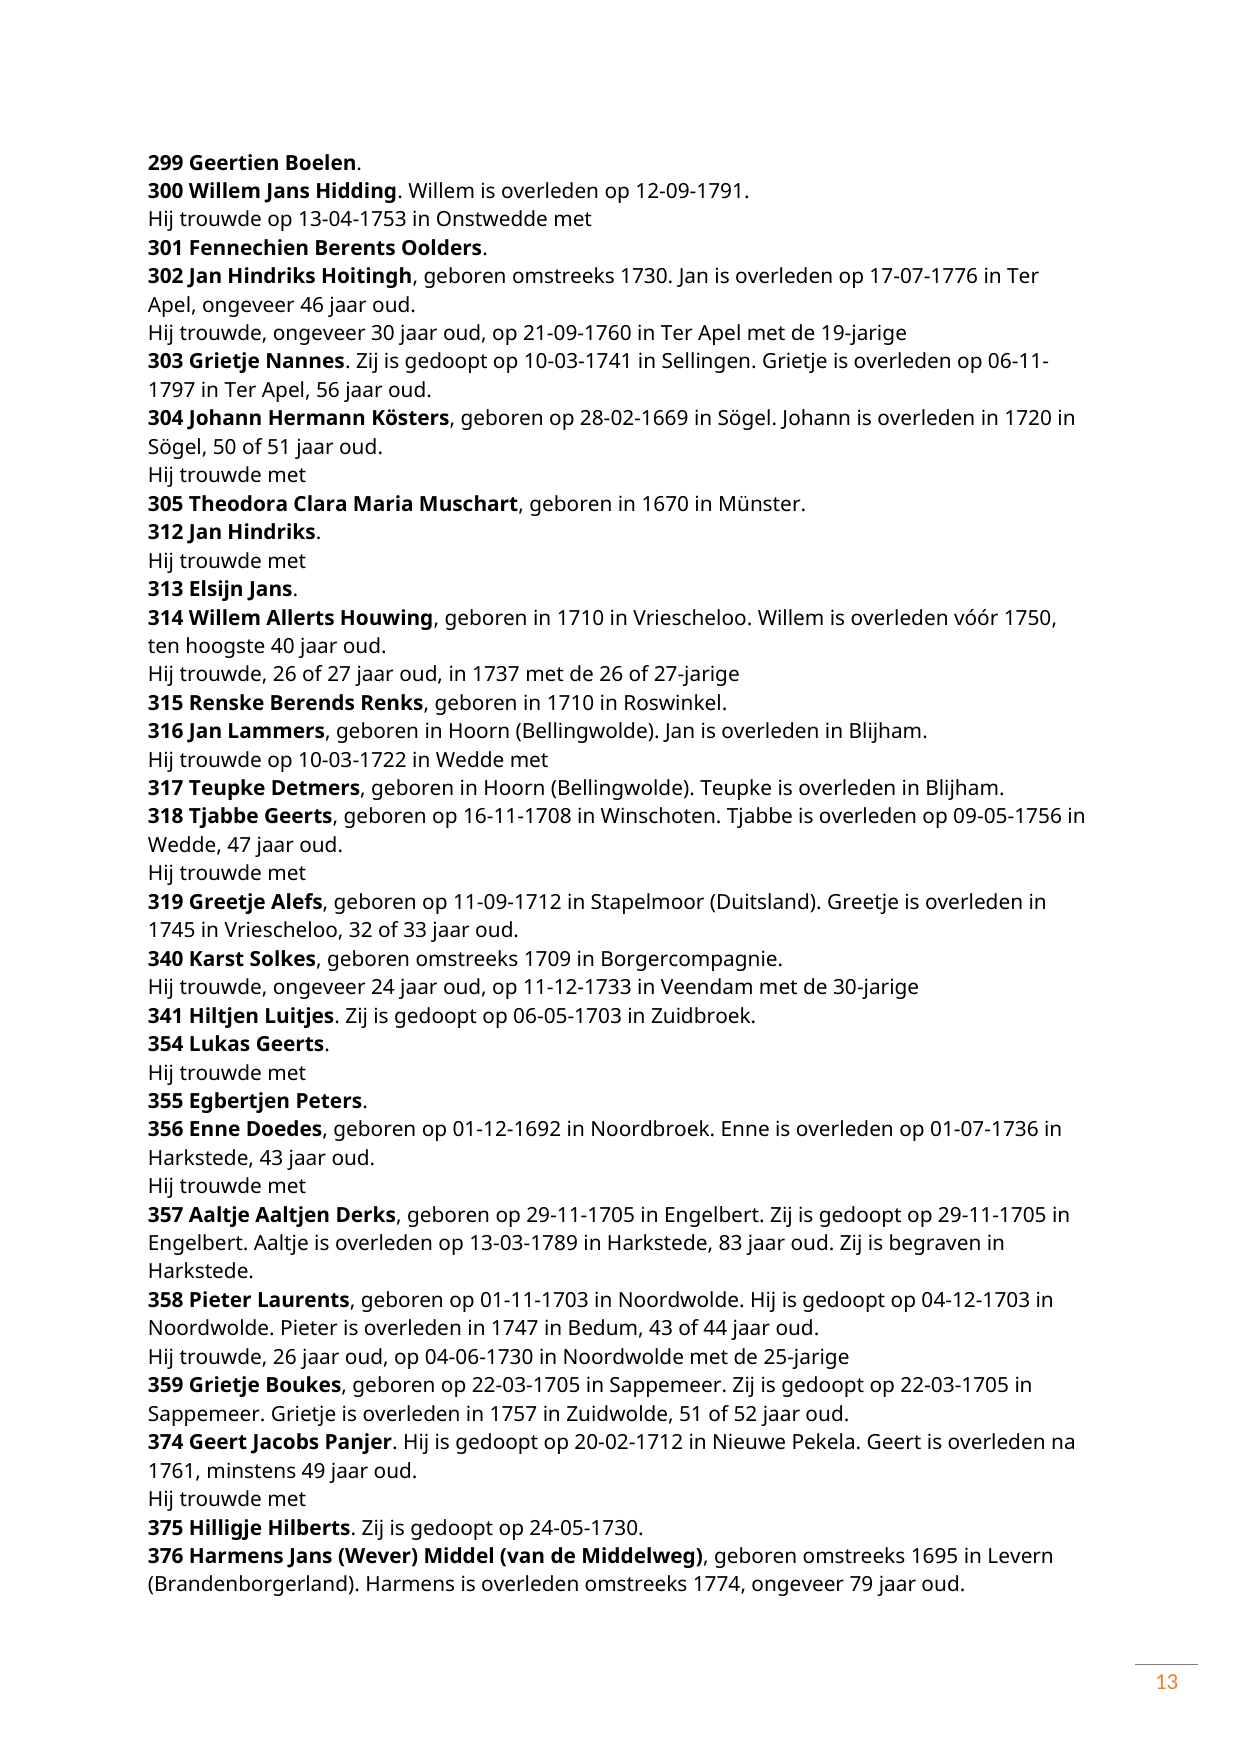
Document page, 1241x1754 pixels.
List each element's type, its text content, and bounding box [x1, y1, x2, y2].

text 304 Johann Hermann Kösters, geboren op 28-02-1669 in Sögel. Johann is overleden in 1720 in Sögel, 50 of 51 jaar oud. [148, 403, 1093, 460]
text 358 Pieter Laurents, geboren op 01-11-1703 in Noordwolde. Hij is gedoopt op 04-12-1703 in Noordwolde. Pieter is overleden in 1747 in Bedum, 43 of 44 jaar oud. [148, 1285, 1093, 1342]
text 374 Geert Jacobs Panjer. Hij is gedoopt op 20-02-1712 in Nieuwe Pekela. Geert is overleden na 1761, minstens 49 jaar oud. [148, 1427, 1093, 1484]
text 357 Aaltje Aaltjen Derks, geboren op 29-11-1705 in Engelbert. Zij is gedoopt op 29-11-1705 in Engelbert. Aaltje is overleden op 13-03-1789 in Harkstede, 83 jaar oud. Zij is begraven in Harkstede. [148, 1200, 1093, 1285]
text Hij trouwde met [148, 1058, 1093, 1086]
text Hij trouwde met [148, 1171, 1093, 1200]
text 356 Enne Doedes, geboren op 01-12-1692 in Noordbroek. Enne is overleden op 01-07-1736 in Harkstede, 43 jaar oud. [148, 1114, 1093, 1171]
text 315 Renske Berends Renks, geboren in 1710 in Roswinkel. [148, 688, 1093, 716]
text Hij trouwde, ongeveer 30 jaar oud, op 21-09-1760 in Ter Apel met de 19-jarige [148, 318, 1093, 347]
text 302 Jan Hindriks Hoitingh, geboren omstreeks 1730. Jan is overleden op 17-07-1776 in Ter Apel, ongeveer 46 jaar oud. [148, 261, 1093, 318]
text 354 Lukas Geerts. [148, 1029, 1093, 1058]
text Hij trouwde met [148, 858, 1093, 887]
text 300 Willem Jans Hidding. Willem is overleden op 12-09-1791. [148, 176, 1093, 204]
text 376 Harmens Jans (Wever) Middel (van de Middelweg), geboren omstreeks 1695 in Levern (Brandenborgerland). Harmens is overleden omstreeks 1774, ongeveer 79 jaar oud. [148, 1541, 1093, 1598]
text 314 Willem Allerts Houwing, geboren in 1710 in Vriescheloo. Willem is overleden vóór 1750, ten hoogste 40 jaar oud. [148, 603, 1093, 659]
text 317 Teupke Detmers, geboren in Hoorn (Bellingwolde). Teupke is overleden in Blijham. [148, 773, 1093, 802]
text Hij trouwde, 26 jaar oud, op 04-06-1730 in Noordwolde met de 25-jarige [148, 1342, 1093, 1370]
text 313 Elsijn Jans. [148, 574, 1093, 603]
text 341 Hiltjen Luitjes. Zij is gedoopt op 06-05-1703 in Zuidbroek. [148, 1001, 1093, 1029]
text 301 Fennechien Berents Oolders. [148, 233, 1093, 261]
text 303 Grietje Nannes. Zij is gedoopt op 10-03-1741 in Sellingen. Grietje is overleden op 06-11-1797 in Ter Apel, 56 jaar oud. [148, 347, 1093, 403]
text 305 Theodora Clara Maria Muschart, geboren in 1670 in Münster. [148, 489, 1093, 517]
text Hij trouwde, 26 of 27 jaar oud, in 1737 met de 26 of 27-jarige [148, 659, 1093, 688]
text 299 Geertien Boelen. [148, 148, 1093, 176]
text Hij trouwde met [148, 460, 1093, 489]
text Hij trouwde met [148, 546, 1093, 574]
text 319 Greetje Alefs, geboren op 11-09-1712 in Stapelmoor (Duitsland). Greetje is overleden in 1745 in Vriescheloo, 32 of 33 jaar oud. [148, 887, 1093, 944]
text 316 Jan Lammers, geboren in Hoorn (Bellingwolde). Jan is overleden in Blijham. [148, 716, 1093, 745]
text Hij trouwde, ongeveer 24 jaar oud, op 11-12-1733 in Veendam met de 30-jarige [148, 972, 1093, 1001]
text 375 Hilligje Hilberts. Zij is gedoopt op 24-05-1730. [148, 1513, 1093, 1541]
text 312 Jan Hindriks. [148, 517, 1093, 546]
text Hij trouwde met [148, 1484, 1093, 1513]
text Hij trouwde op 10-03-1722 in Wedde met [148, 745, 1093, 773]
text 340 Karst Solkes, geboren omstreeks 1709 in Borgercompagnie. [148, 944, 1093, 972]
text 355 Egbertjen Peters. [148, 1086, 1093, 1114]
text 318 Tjabbe Geerts, geboren op 16-11-1708 in Winschoten. Tjabbe is overleden op 09-05-1756 in Wedde, 47 jaar oud. [148, 802, 1093, 858]
text Hij trouwde op 13-04-1753 in Onstwedde met [148, 204, 1093, 233]
text 359 Grietje Boukes, geboren op 22-03-1705 in Sappemeer. Zij is gedoopt op 22-03-1705 in Sappemeer. Grietje is overleden in 1757 in Zuidwolde, 51 of 52 jaar oud. [148, 1370, 1093, 1427]
